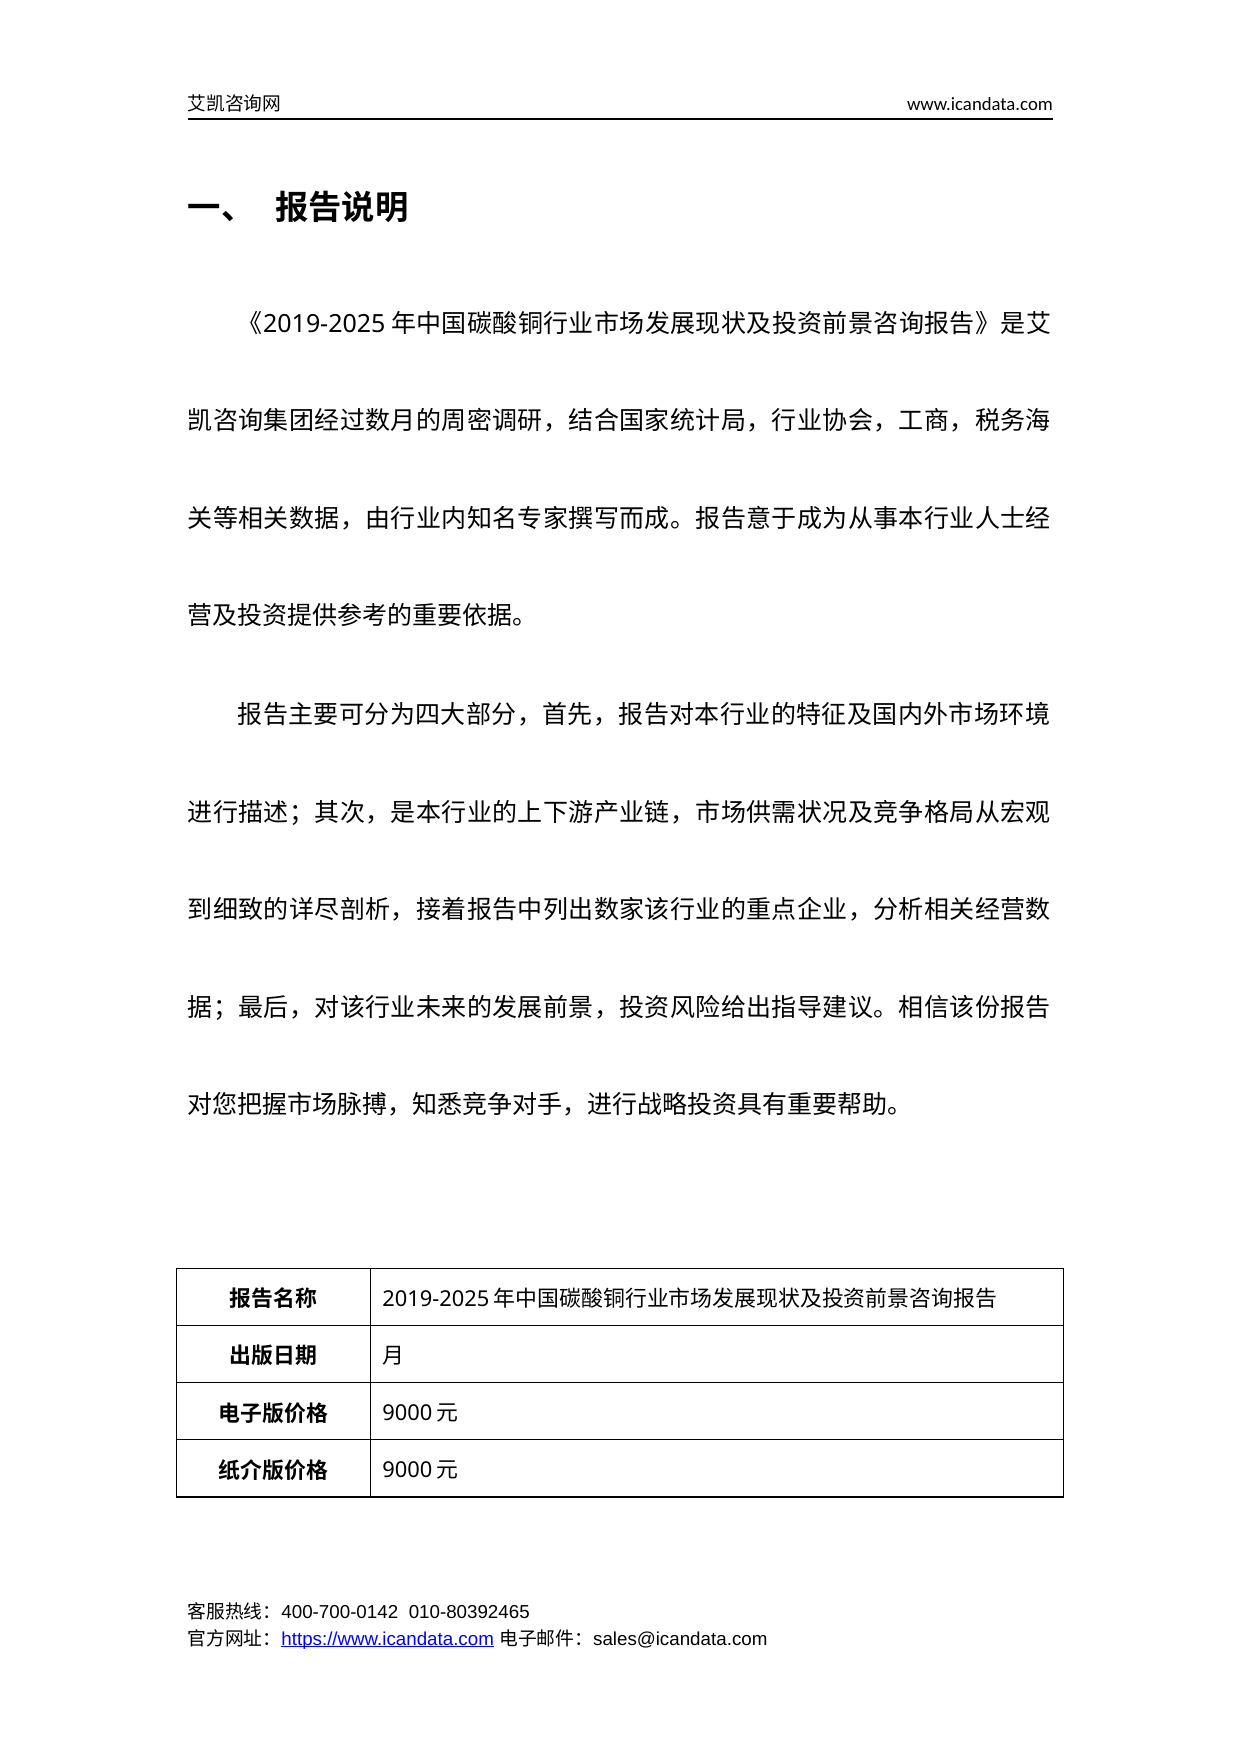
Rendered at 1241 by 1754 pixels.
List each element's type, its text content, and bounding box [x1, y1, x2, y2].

table_cell 9000元 [371, 1383, 1063, 1439]
text 报告主要可分为四大部分，首先，报告对本行业的特征及国内外市场环境进行描述；其次，是本行业的上下游产业链，市场供需状况及竞争格局从宏观到细致的详尽剖析，接着报告中列出数家该行业的重点企业，分析相关经营数据；最后，对该行业未来的发展前景，投资风险给出指导建议。相信该份报告对您把握市场脉搏，知悉竞争对手，进行战略投资具有重要帮助。 [187, 681, 1053, 1136]
table_cell 纸介版价格 [177, 1440, 370, 1496]
table_cell 电子版价格 [177, 1383, 370, 1439]
table_cell 月 [371, 1326, 1063, 1382]
subtitle 报告说明 [187, 172, 1053, 237]
table_header 报告名称 [177, 1269, 370, 1325]
table_cell 出版日期 [177, 1326, 370, 1382]
table_header 2019-2025年中国碳酸铜行业市场发展现状及投资前景咨询报告 [371, 1269, 1063, 1325]
table_cell 9000元 [371, 1440, 1063, 1496]
text 《2019-2025年中国碳酸铜行业市场发展现状及投资前景咨询报告》是艾凯咨询集团经过数月的周密调研，结合国家统计局，行业协会，工商，税务海关等相关数据，由行业内知名专家撰写而成。报告意于成为从事本行业人士经营及投资提供参考的重要依据。 [187, 289, 1053, 646]
